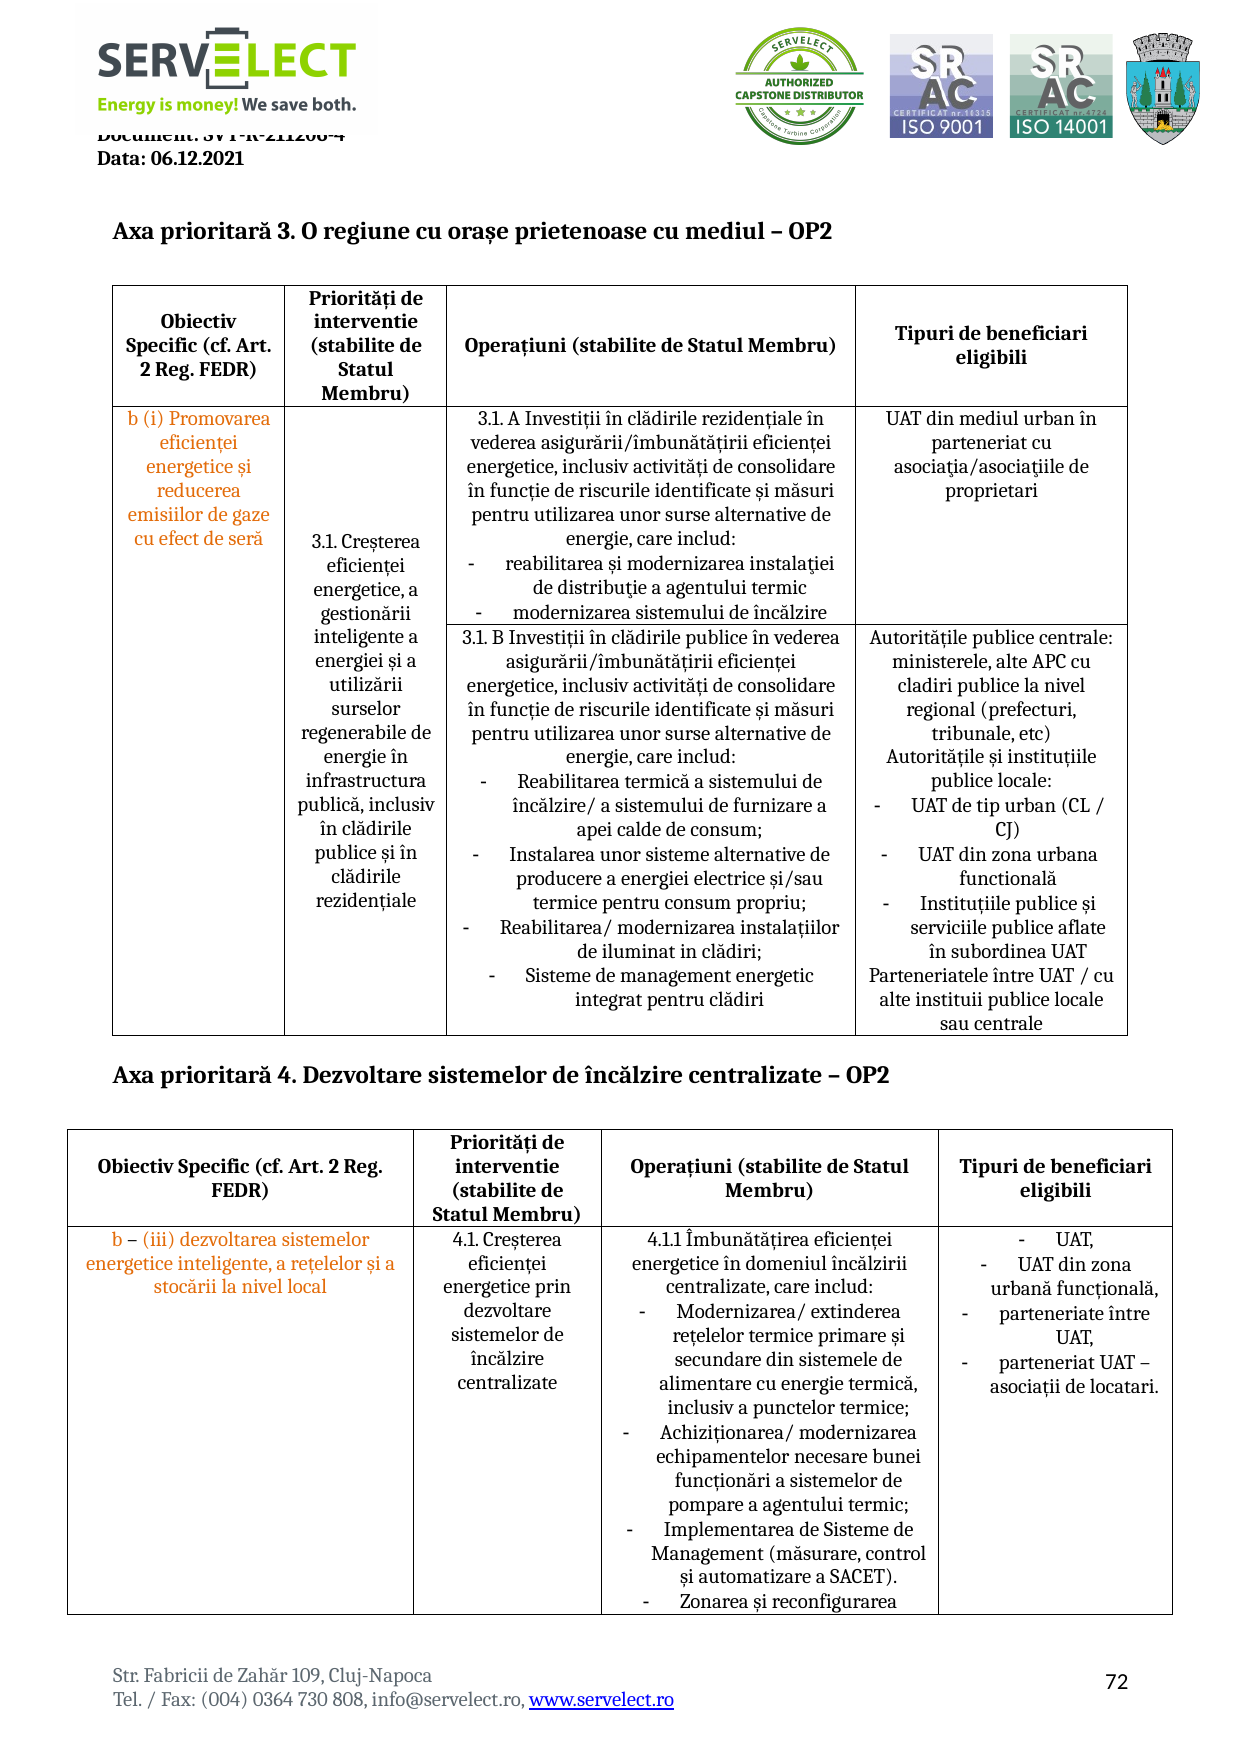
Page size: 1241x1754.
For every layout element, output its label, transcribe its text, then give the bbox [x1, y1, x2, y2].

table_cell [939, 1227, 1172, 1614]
text Axa prioritară 4. Dezvoltare sistemelor de încălzire centralizate – OP2 [112, 1061, 1128, 1090]
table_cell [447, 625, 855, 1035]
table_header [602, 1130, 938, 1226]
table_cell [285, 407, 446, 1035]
text Axa prioritară 3. O regiune cu orașe prietenoase cu mediul – OP2 [112, 217, 1128, 246]
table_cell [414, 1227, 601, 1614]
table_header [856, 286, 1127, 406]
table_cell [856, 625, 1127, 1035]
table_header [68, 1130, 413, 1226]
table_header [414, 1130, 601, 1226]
picture [735, 27, 864, 145]
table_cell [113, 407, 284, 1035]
picture [1009, 34, 1113, 138]
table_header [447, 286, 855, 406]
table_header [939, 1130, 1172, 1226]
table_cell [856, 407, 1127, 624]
picture [74, 3, 378, 135]
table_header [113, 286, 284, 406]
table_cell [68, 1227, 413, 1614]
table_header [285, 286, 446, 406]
picture [1126, 33, 1200, 145]
picture [889, 34, 993, 138]
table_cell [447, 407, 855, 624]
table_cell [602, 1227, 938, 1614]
